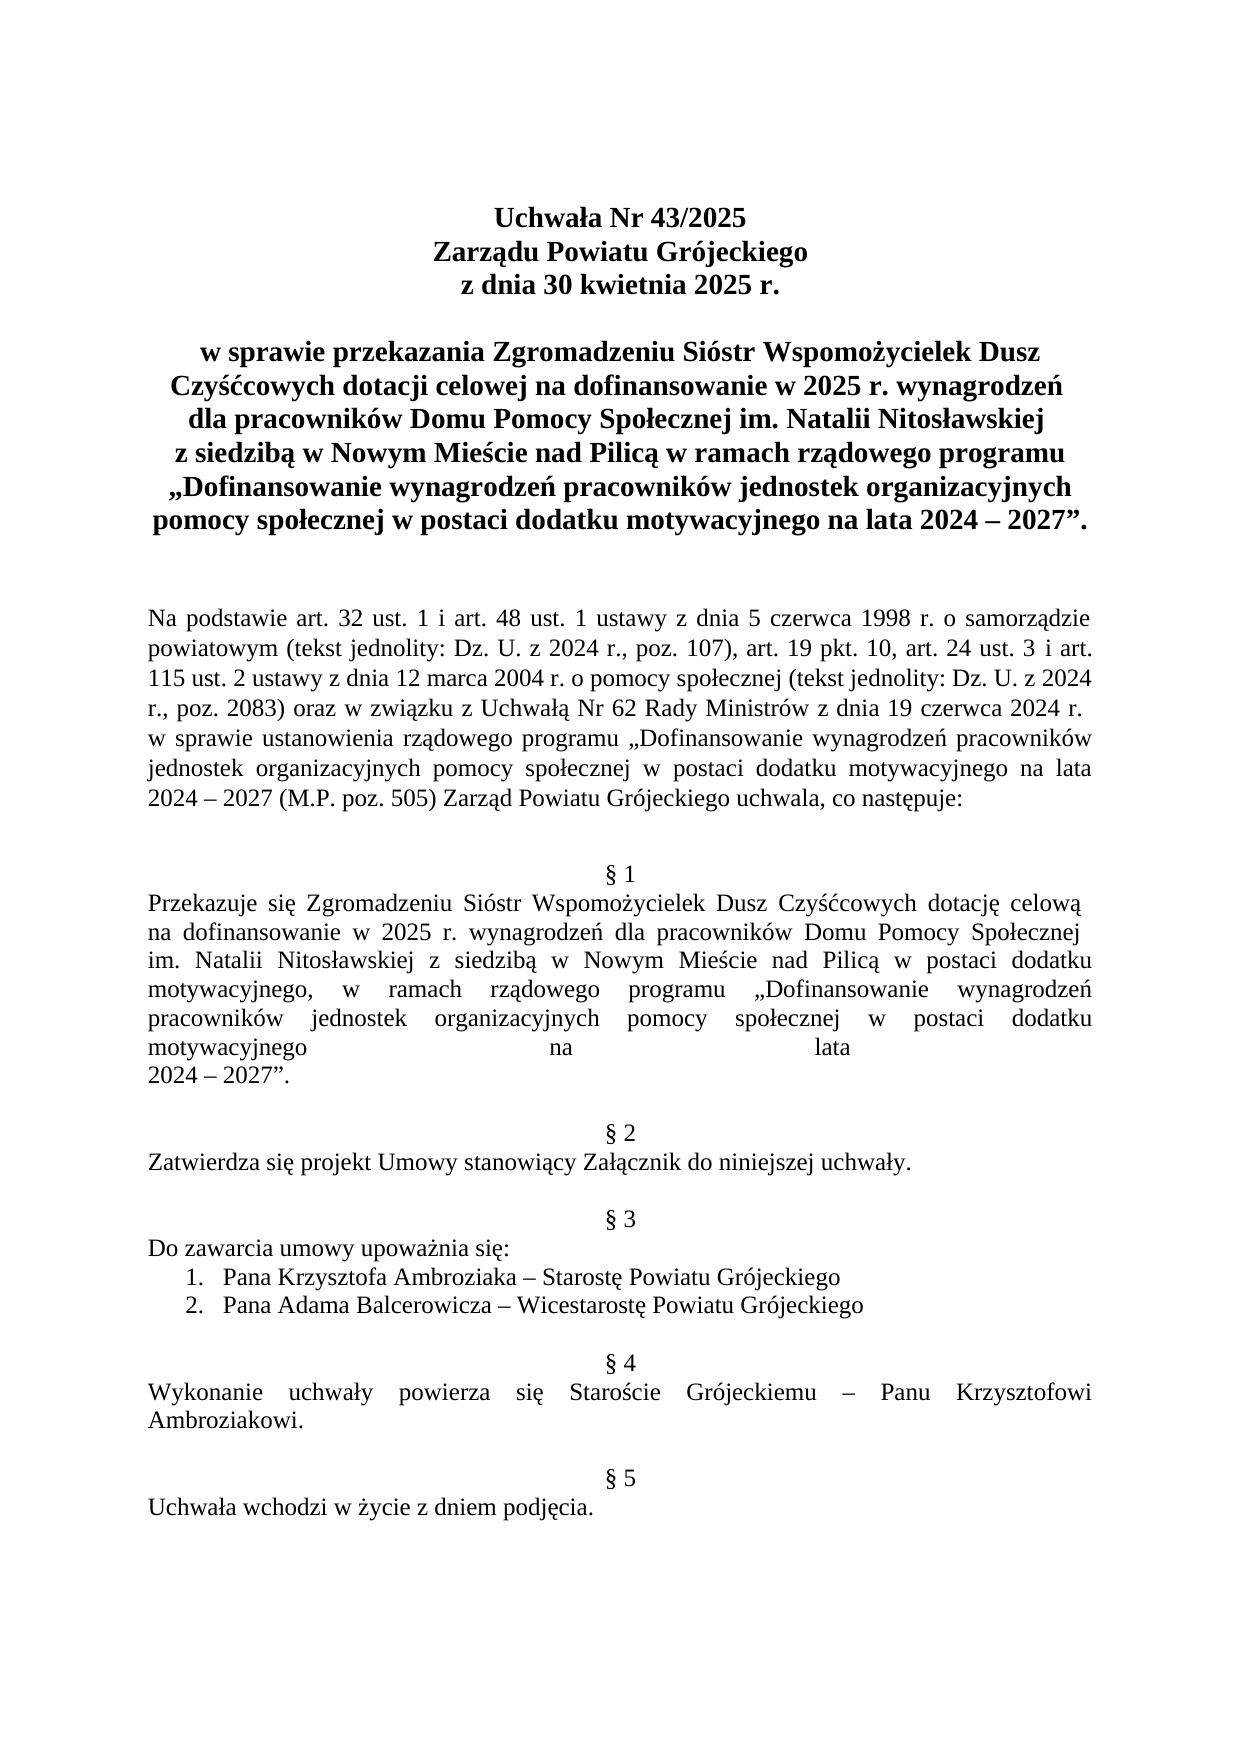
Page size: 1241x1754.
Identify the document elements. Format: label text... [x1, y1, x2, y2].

list Pana Krzysztofa Ambroziaka – Starostę Powiatu Grójeckiego [185, 1262, 1093, 1290]
text w sprawie przekazania Zgromadzeniu Sióstr Wspomożycielek Dusz Czyśćcowych dotacji celowej na dofinansowanie w 2025 r. wynagrodzeń dla pracowników Domu Pomocy Społecznej im. Natalii Nitosławskiej z siedzibą w Nowym Mieście nad Pilicą w ramach rządowego programu „Dofinansowanie wynagrodzeń pracowników jednostek organizacyjnych pomocy społecznej w postaci dodatku motywacyjnego na lata 2024 – 2027”. [148, 334, 1093, 536]
text Zatwierdza się projekt Umowy stanowiący Załącznik do niniejszej uchwały. [148, 1147, 1093, 1175]
text Uchwała Nr 43/2025 [148, 200, 1093, 234]
text Przekazuje się Zgromadzeniu Sióstr Wspomożycielek Dusz Czyśćcowych dotację celową na dofinansowanie w 2025 r. wynagrodzeń dla pracowników Domu Pomocy Społecznej im. Natalii Nitosławskiej z siedzibą w Nowym Mieście nad Pilicą w postaci dodatku motywacyjnego, w ramach rządowego programu „Dofinansowanie wynagrodzeń pracowników jednostek organizacyjnych pomocy społecznej w postaci dodatku motywacyjnego na lata 2024 – 2027”. [148, 888, 1093, 1089]
text Wykonanie uchwały powierza się Staroście Grójeckiemu – Panu Krzysztofowi Ambroziakowi. [148, 1377, 1093, 1434]
text Uchwała wchodzi w życie z dniem podjęcia. [148, 1492, 1093, 1520]
text Na podstawie art. 32 ust. 1 i art. 48 ust. 1 ustawy z dnia 5 czerwca 1998 r. o samorządzie powiatowym (tekst jednolity: Dz. U. z 2024 r., poz. 107), art. 19 pkt. 10, art. 24 ust. 3 i art. 115 ust. 2 ustawy z dnia 12 marca 2004 r. o pomocy społecznej (tekst jednolity: Dz. U. z 2024 r., poz. 2083) oraz w związku z Uchwałą Nr 62 Rady Ministrów z dnia 19 czerwca 2024 r. w sprawie ustanowienia rządowego programu „Dofinansowanie wynagrodzeń pracowników jednostek organizacyjnych pomocy społecznej w postaci dodatku motywacyjnego na lata 2024 – 2027 (M.P. poz. 505) Zarząd Powiatu Grójeckiego uchwala, co następuje: [148, 603, 1093, 812]
text § 4 [148, 1348, 1093, 1377]
text § 2 [148, 1118, 1093, 1147]
text Do zawarcia umowy upoważnia się: [148, 1233, 1093, 1262]
text § 3 [148, 1204, 1093, 1233]
text § 1 [148, 859, 1093, 888]
list Pana Adama Balcerowicza – Wicestarostę Powiatu Grójeckiego [185, 1290, 1093, 1319]
text z dnia 30 kwietnia 2025 r. [148, 267, 1093, 301]
text § 5 [148, 1463, 1093, 1492]
text Zarządu Powiatu Grójeckiego [148, 234, 1093, 267]
